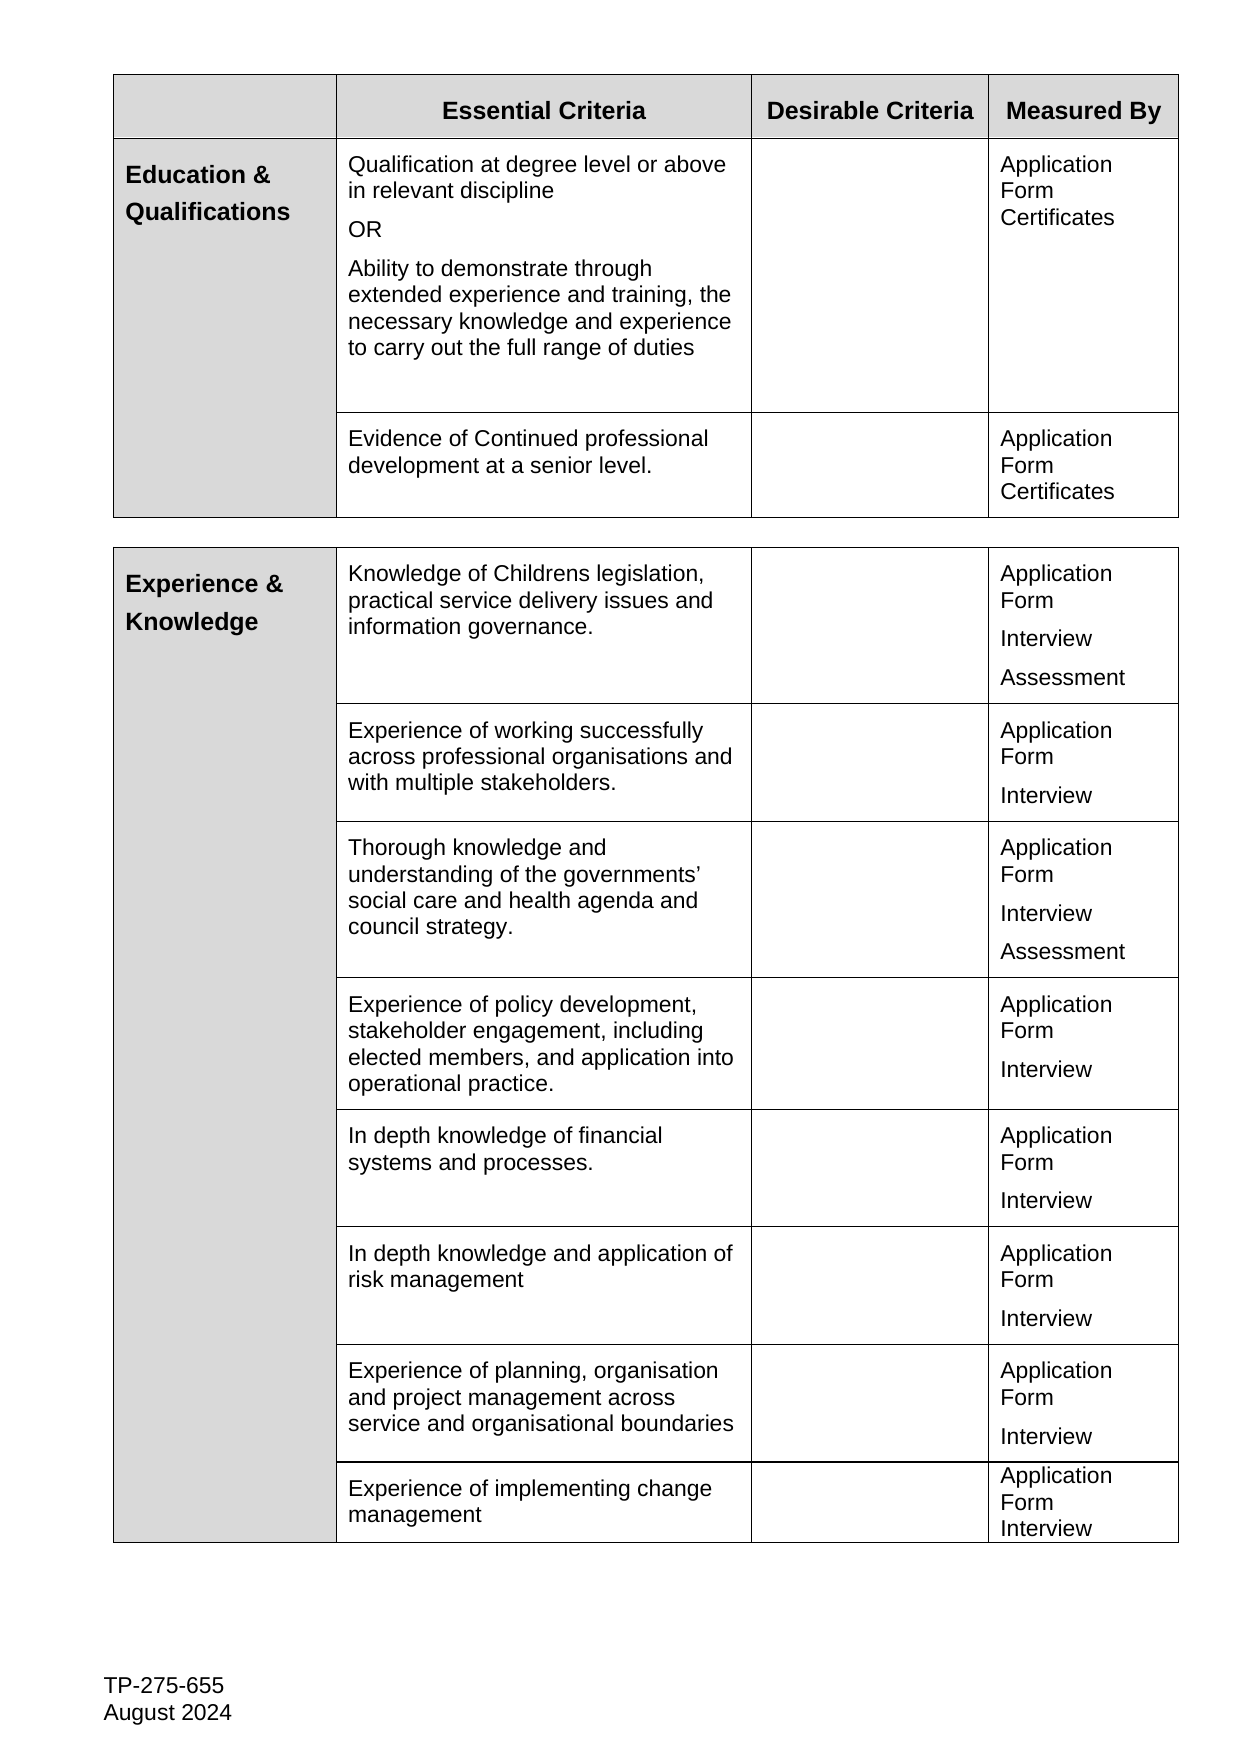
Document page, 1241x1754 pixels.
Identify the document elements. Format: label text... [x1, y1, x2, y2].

table_cell Evidence of Continued professional development at a senior level. [337, 413, 751, 517]
table_cell In depth knowledge and application of risk management [337, 1227, 751, 1344]
table_cell [752, 1463, 988, 1542]
table_header Knowledge of Childrens legislation, practical service delivery issues and information governance. [337, 548, 751, 703]
table_cell Application Form Interview [989, 1463, 1178, 1542]
table_cell [752, 1227, 988, 1344]
table_cell [752, 978, 988, 1109]
table_cell Application Form Certificates [989, 139, 1178, 412]
table_cell Application Form Interview [989, 1345, 1178, 1461]
table_cell [752, 1345, 988, 1461]
table_header [114, 75, 336, 137]
table_cell In depth knowledge of financial systems and processes. [337, 1110, 751, 1226]
table_cell Experience of planning, organisation and project management across service and organisational boundaries [337, 1345, 751, 1461]
table_cell [752, 413, 988, 517]
table_cell Education & Qualifications [114, 139, 336, 517]
table_header [752, 548, 988, 703]
table_cell Qualification at degree level or above in relevant discipline OR Ability to demonstrate through extended experience and training, the necessary knowledge and experience to carry out the full range of duties [337, 139, 751, 412]
table_cell [752, 822, 988, 977]
table_header Essential Criteria [337, 75, 751, 137]
table_cell Thorough knowledge and understanding of the governments’ social care and health agenda and council strategy. [337, 822, 751, 977]
table_cell Experience of policy development, stakeholder engagement, including elected members, and application into operational practice. [337, 978, 751, 1109]
table_cell Application Form Certificates [989, 413, 1178, 517]
table_cell Application Form Interview Assessment [989, 822, 1178, 977]
table_cell Experience of working successfully across professional organisations and with multiple stakeholders. [337, 704, 751, 821]
table_cell Application Form Interview [989, 1110, 1178, 1226]
table_header Experience & Knowledge [114, 548, 336, 1542]
table_header Measured By [989, 75, 1178, 137]
table_cell [752, 139, 988, 412]
table_cell Application Form Interview [989, 1227, 1178, 1344]
table_header Application Form Interview Assessment [989, 548, 1178, 703]
table_cell Application Form Interview [989, 978, 1178, 1109]
table_cell Experience of implementing change management [337, 1463, 751, 1542]
table_header Desirable Criteria [752, 75, 988, 137]
table_cell [752, 704, 988, 821]
table_cell Application Form Interview [989, 704, 1178, 821]
table_cell [752, 1110, 988, 1226]
